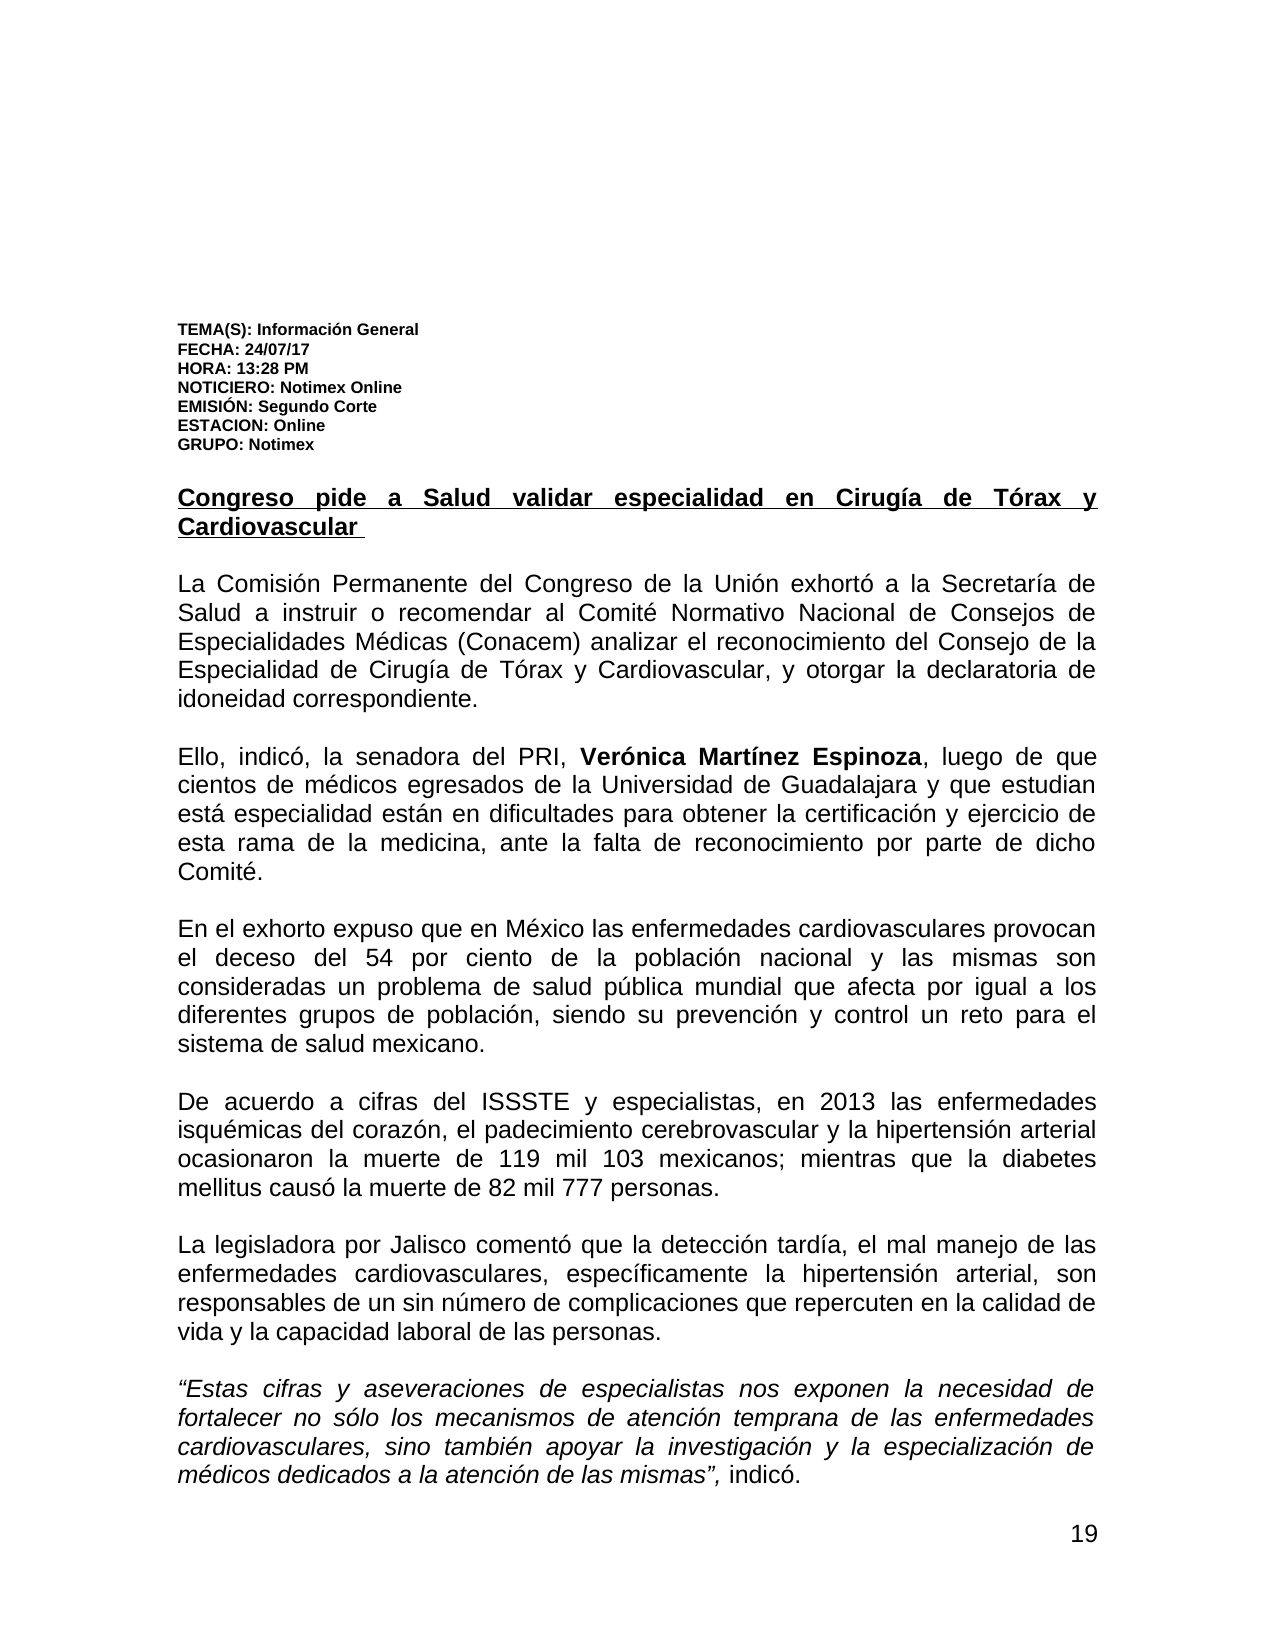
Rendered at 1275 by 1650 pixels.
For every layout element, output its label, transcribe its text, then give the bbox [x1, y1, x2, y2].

text “Estas cifras y aseveraciones de especialistas nos exponen la necesidad de fortalecer no sólo los mecanismos de atención temprana de las enfermedades cardiovasculares, sino también apoyar la investigación y la especialización de médicos dedicados a la atención de las mismas”, indicó. [177, 1374, 1098, 1489]
text La Comisión Permanente del Congreso de la Unión exhortó a la Secretaría de Salud a instruir o recomendar al Comité Normativo Nacional de Consejos de Especialidades Médicas (Conacem) analizar el reconocimiento del Consejo de la Especialidad de Cirugía de Tórax y Cardiovascular, y otorgar la declaratoria de idoneidad correspondiente. [177, 569, 1098, 713]
text En el exhorto expuso que en México las enfermedades cardiovasculares provocan el deceso del 54 por ciento de la población nacional y las mismas son consideradas un problema de salud pública mundial que afecta por igual a los diferentes grupos de población, siendo su prevención y control un reto para el sistema de salud mexicano. [177, 914, 1098, 1058]
text EMISIÓN: Segundo Corte [177, 397, 1098, 416]
text Ello, indicó, la senadora del PRI, Verónica Martínez Espinoza, luego de que cientos de médicos egresados de la Universidad de Guadalajara y que estudian está especialidad están en dificultades para obtener la certificación y ejercicio de esta rama de la medicina, ante la falta de reconocimiento por parte de dicho Comité. [177, 742, 1098, 886]
text Congreso pide a Salud validar especialidad en Cirugía de Tórax y Cardiovascular [177, 509, 1098, 541]
text Congreso pide a Salud validar especialidad en Cirugía de Tórax y Cardiovascular [177, 483, 1098, 508]
text ESTACION: Online [177, 416, 1098, 435]
text GRUPO: Notimex [177, 435, 1098, 454]
text HORA: 13:28 PM [177, 358, 1098, 378]
text NOTICIERO: Notimex Online [177, 378, 1098, 397]
text FECHA: 24/07/17 [177, 339, 1098, 358]
text La legisladora por Jalisco comentó que la detección tardía, el mal manejo de las enfermedades cardiovasculares, específicamente la hipertensión arterial, son responsables de un sin número de complicaciones que repercuten en la calidad de vida y la capacidad laboral de las personas. [177, 1231, 1098, 1346]
text TEMA(S): Información General [177, 320, 1098, 339]
text De acuerdo a cifras del ISSSTE y especialistas, en 2013 las enfermedades isquémicas del corazón, el padecimiento cerebrovascular y la hipertensión arterial ocasionaron la muerte de 119 mil 103 mexicanos; mientras que la diabetes mellitus causó la muerte de 82 mil 777 personas. [177, 1087, 1098, 1202]
